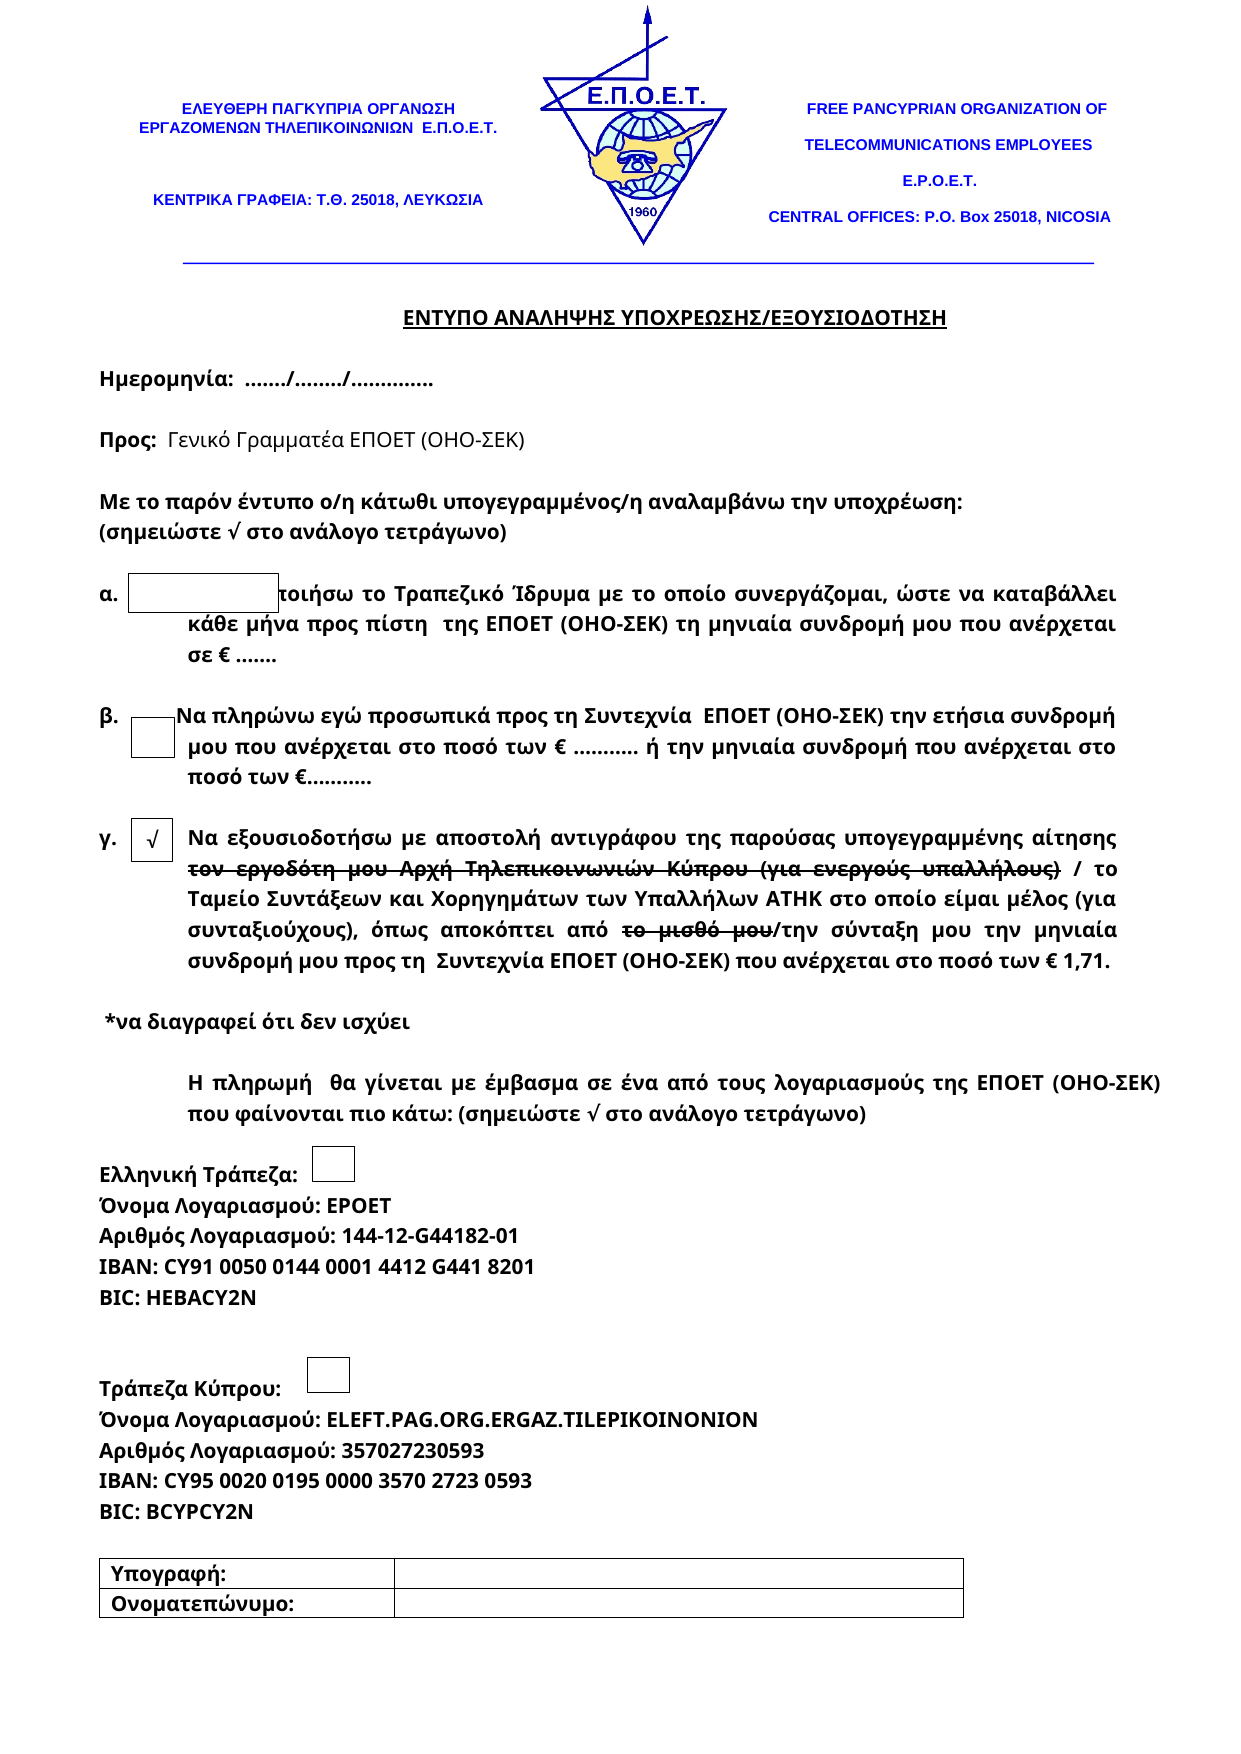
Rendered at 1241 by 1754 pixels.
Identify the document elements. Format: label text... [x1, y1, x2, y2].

text Προς: Γενικό Γραμματέα ΕΠΟΕΤ (ΟΗΟ-ΣΕΚ) [99, 426, 1162, 454]
text IBAN: CY95 0020 0195 0000 3570 2723 0593 [99, 1466, 1162, 1495]
text β. Να πληρώνω εγώ προσωπικά προς τη Συντεχνία ΕΠΟΕΤ (ΟΗΟ-ΣΕΚ) την ετήσια συνδρομή μου που ανέρχεται στο ποσό των € ……….. ή την μηνιαία συνδρομή που ανέρχεται στο ποσό των €……….. [99, 701, 1118, 791]
text Ημερομηνία: ……./……../………….. [99, 364, 1162, 393]
text ΕΝΤΥΠΟ ΑΝΑΛΗΨΗΣ ΥΠΟΧΡΕΩΣΗΣ/ΕΞΟΥΣΙΟΔΟΤΗΣΗ [187, 303, 1162, 332]
text α. Να ειδοποιήσω το Τραπεζικό Ίδρυμα με το οποίο συνεργάζομαι, ώστε να καταβάλλει κάθε μήνα προς πίστη της ΕΠΟΕΤ (ΟΗΟ-ΣΕΚ) τη μηνιαία συνδρομή μου που ανέρχεται σε € ……. [99, 579, 1118, 668]
text IBAN: CY91 0050 0144 0001 4412 G441 8201 [99, 1252, 1162, 1281]
picture [536, 1, 732, 247]
text BIC: HEBACY2N [99, 1283, 1162, 1311]
text Αριθμός Λογαριασμού: 144-12-G44182-01 [99, 1221, 1162, 1250]
text Τράπεζα Κύπρου: [99, 1374, 1162, 1403]
text *να διαγραφεί ότι δεν ισχύει [99, 1007, 1162, 1036]
text Η πληρωμή θα γίνεται με έμβασμα σε ένα από τους λογαριασμούς της ΕΠΟΕΤ (ΟΗΟ-ΣΕΚ) που φαίνονται πιο κάτω: (σημειώστε √ στο ανάλογο τετράγωνο) [187, 1068, 1162, 1127]
table_header [395, 1559, 963, 1588]
text BIC: BCYPCY2N [99, 1497, 1162, 1526]
text Ελληνική Τράπεζα: [99, 1160, 1162, 1189]
table_cell Ονοματεπώνυμο: [100, 1589, 394, 1617]
text Αριθμός Λογαριασμού: 357027230593 [99, 1436, 1162, 1464]
table_header Υπογραφή: [100, 1559, 394, 1588]
table_cell [395, 1589, 963, 1617]
text Όνομα Λογαριασμού: EPOET [99, 1191, 1162, 1219]
text Όνομα Λογαριασμού: ELEFT.PAG.ORG.ERGAZ.TILEPIKOINONION [99, 1405, 1162, 1434]
text Με το παρόν έντυπο ο/η κάτωθι υπογεγραμμένος/η αναλαμβάνω την υποχρέωση: [99, 487, 1162, 515]
text (σημειώστε √ στο ανάλογο τετράγωνο) [99, 517, 1162, 546]
text γ. Να εξουσιοδοτήσω με αποστολή αντιγράφου της παρούσας υπογεγραμμένης αίτησης τον εργοδότη μου Αρχή Τηλεπικοινωνιών Κύπρου (για ενεργούς υπαλλήλους) / το Ταμείο Συντάξεων και Χορηγημάτων των Υπαλλήλων ΑΤΗΚ στο οποίο είμαι μέλος (για συνταξιούχους), όπως αποκόπτει από το μισθό μου/την σύνταξη μου την μηνιαία συνδρομή μου προς τη Συντεχνία ΕΠΟΕΤ (ΟΗΟ-ΣΕΚ) που ανέρχεται στο ποσό των € 1,71. [99, 823, 1118, 974]
